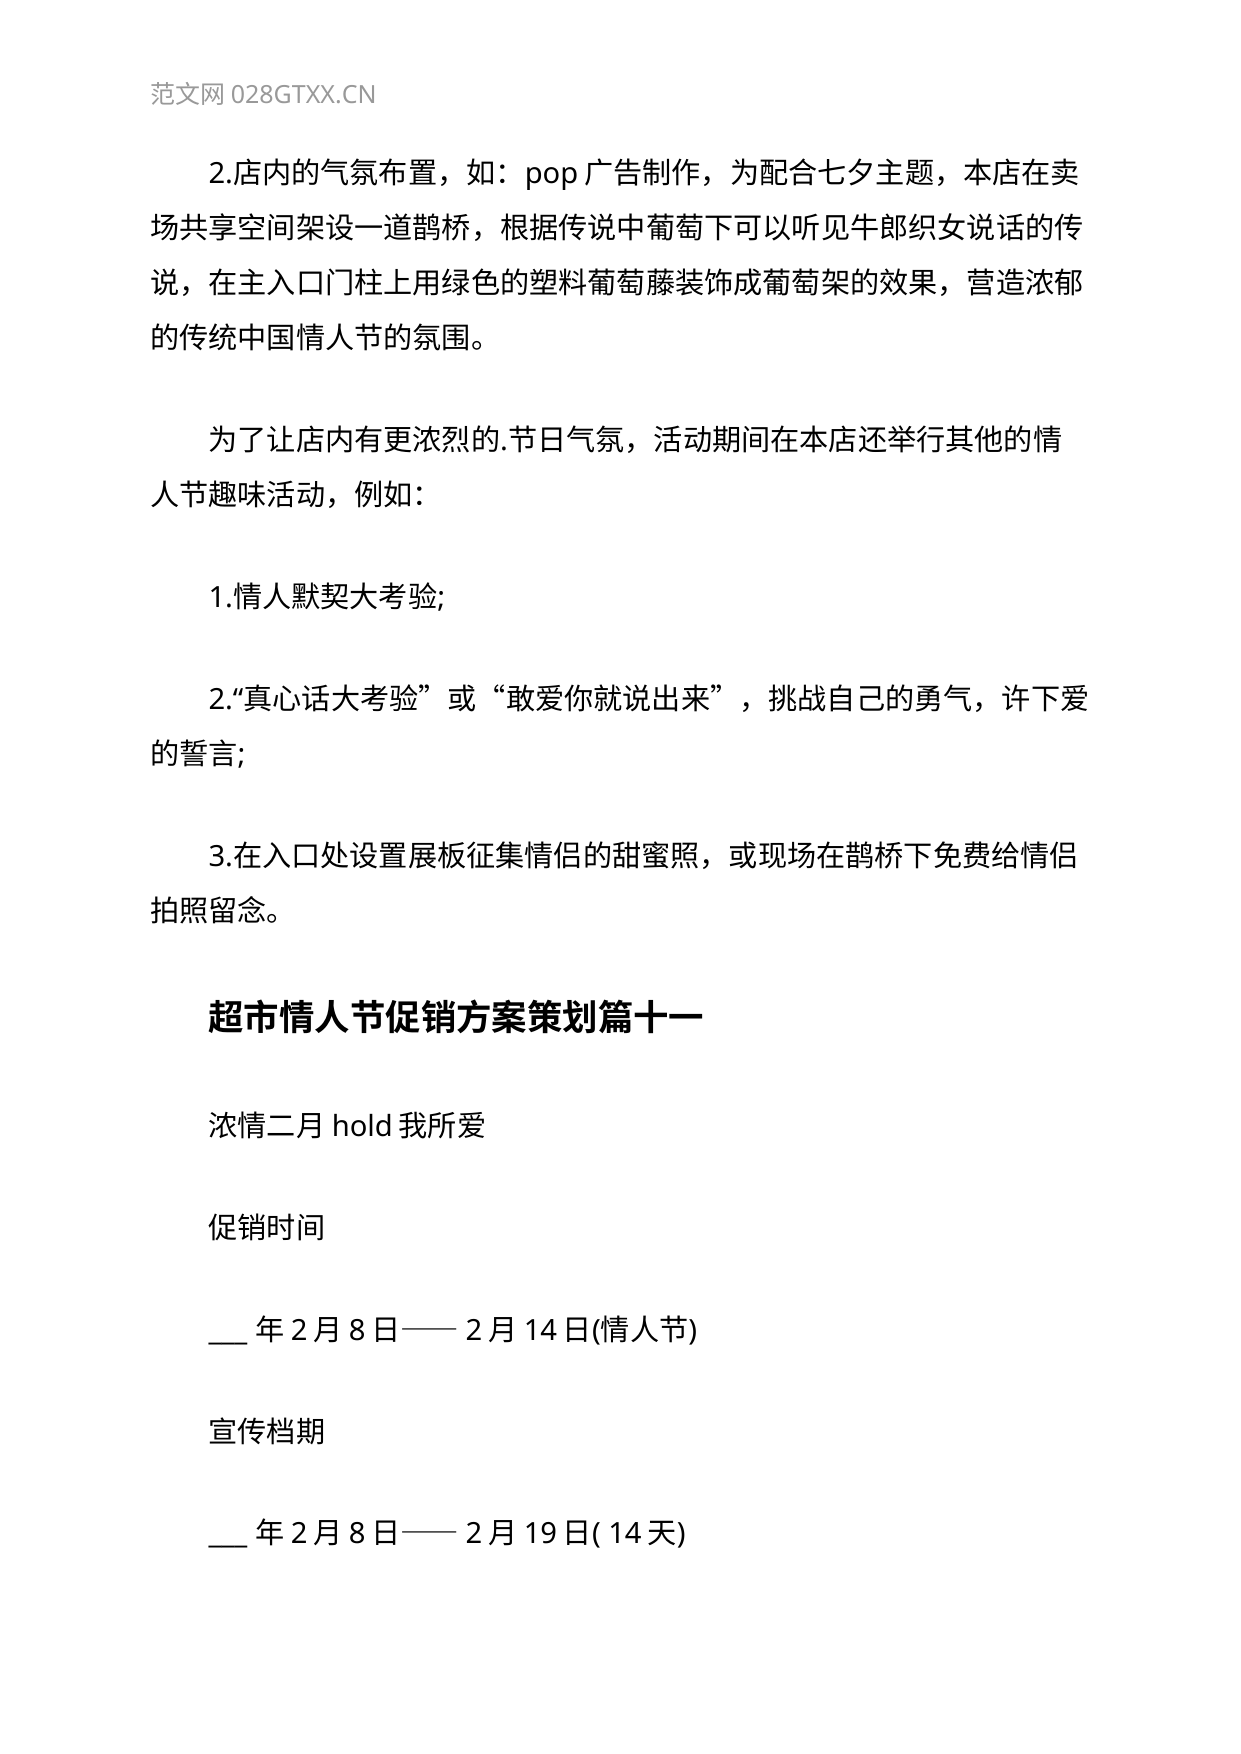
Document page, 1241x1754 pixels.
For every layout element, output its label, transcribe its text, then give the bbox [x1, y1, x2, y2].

text 超市情人节促销方案策划篇十一 [150, 989, 1090, 1040]
text 2.“真心话大考验”或“敢爱你就说出来”，挑战自己的勇气，许下爱的誓言; [150, 675, 1090, 773]
text 促销时间 [150, 1204, 1090, 1247]
text 1.情人默契大考验; [150, 573, 1090, 616]
text 宣传档期 [150, 1408, 1090, 1451]
text ___ 年 2月 8日—— 2月 14日(情人节) [150, 1306, 1090, 1349]
text ___ 年 2月 8日—— 2月 19日( 14天) [150, 1510, 1090, 1552]
text 为了让店内有更浓烈的.节日气氛，活动期间在本店还举行其他的情人节趣味活动，例如： [150, 417, 1090, 514]
text 3.在入口处设置展板征集情侣的甜蜜照，或现场在鹊桥下免费给情侣拍照留念。 [150, 832, 1090, 929]
text 2.店内的气氛布置，如：pop广告制作，为配合七夕主题，本店在卖场共享空间架设一道鹊桥，根据传说中葡萄下可以听见牛郎织女说话的传说，在主入口门柱上用绿色的塑料葡萄藤装饰成葡萄架的效果，营造浓郁的传统中国情人节的氛围。 [150, 150, 1090, 357]
text 浓情二月 hold我所爱 [150, 1102, 1090, 1145]
